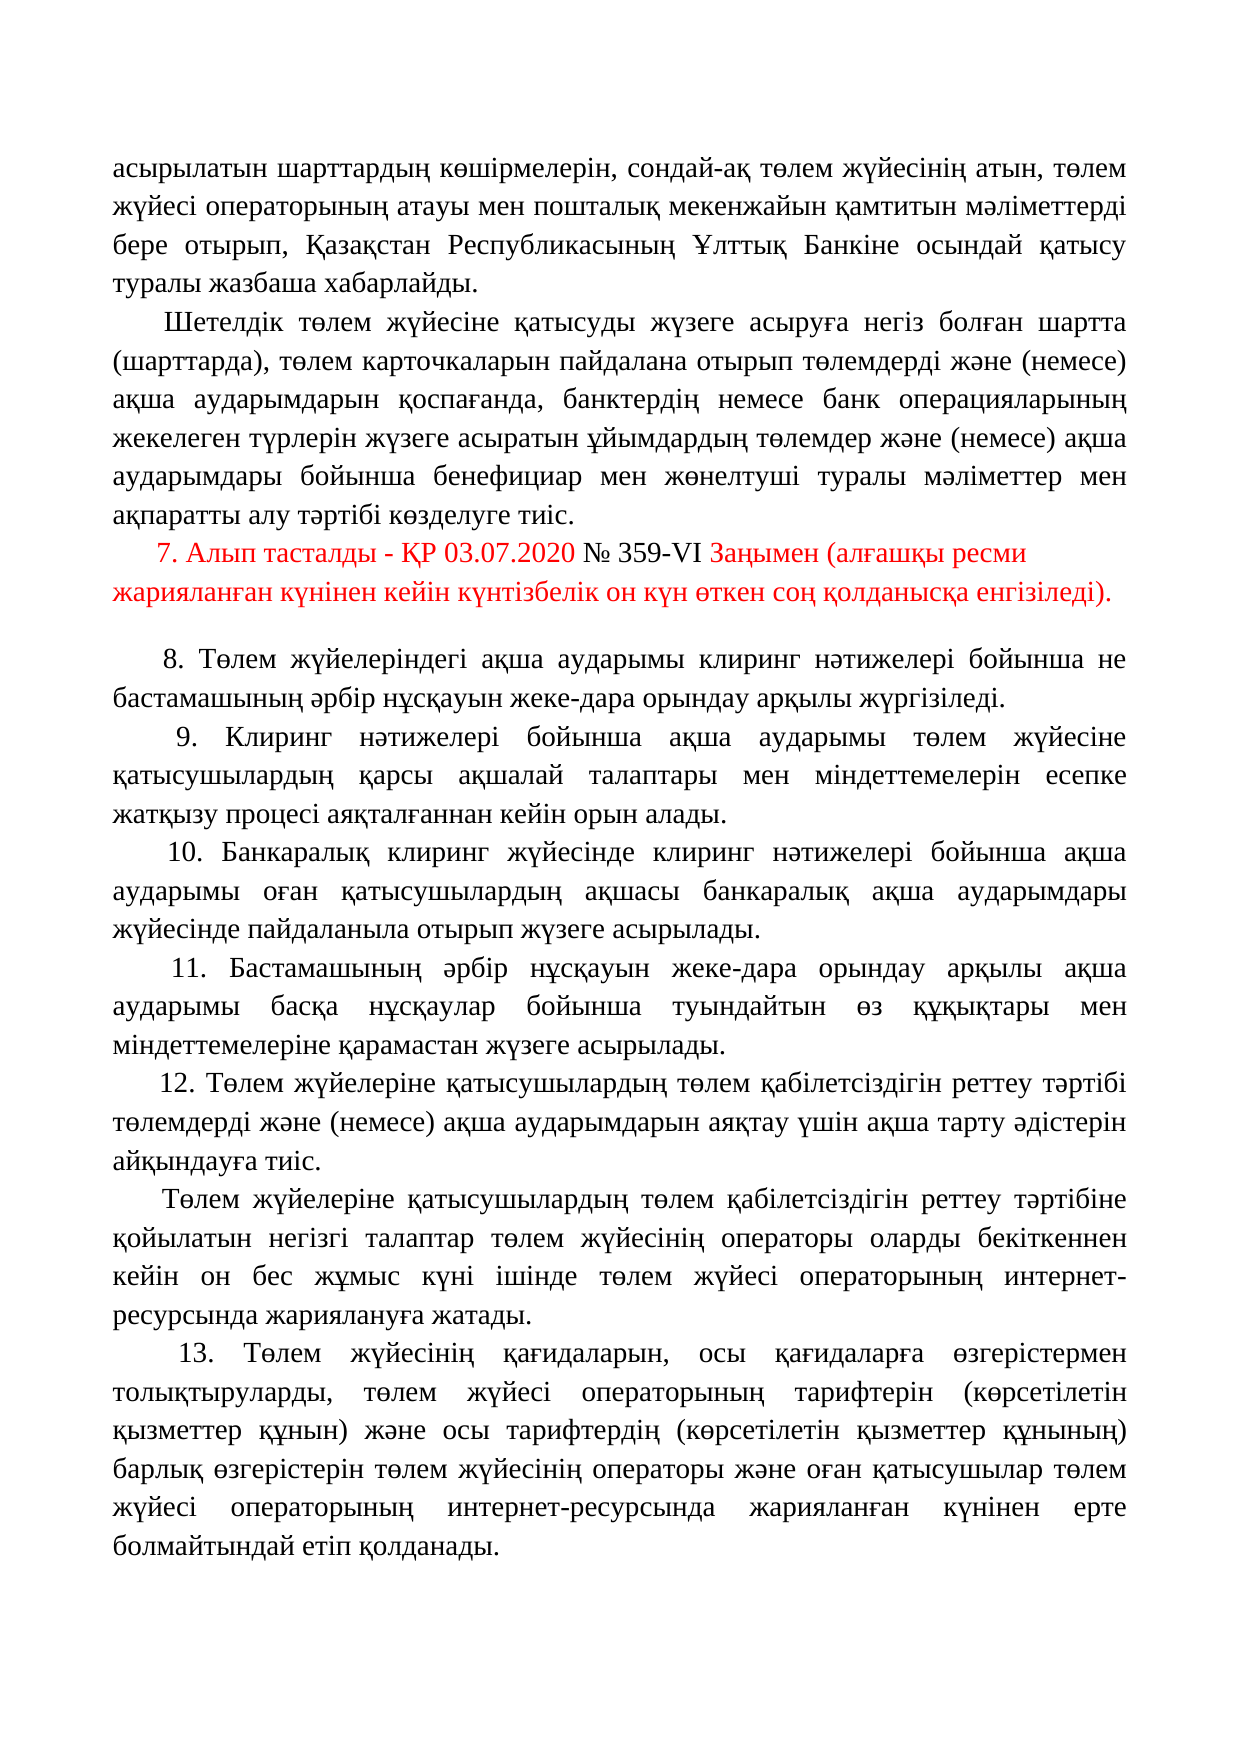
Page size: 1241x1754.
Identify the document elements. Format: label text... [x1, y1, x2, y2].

text 10. Банкаралық клиринг жүйесінде клиринг нәтижелері бойынша ақша аударымы оған қатысушылардың ақшасы банкаралық ақша аударымдары жүйесінде пайдаланыла отырып жүзеге асырылады. [112, 834, 1128, 945]
text Төлем жүйелеріне қатысушылардың төлем қабілетсіздігін реттеу тәртібіне қойылатын негізгі талаптар төлем жүйесінің операторы оларды бекіткеннен кейін он бес жұмыс күні ішінде төлем жүйесі операторының интернет-ресурсында жариялануға жатады. [112, 1181, 1128, 1330]
text 9. Клиринг нәтижелері бойынша ақша аударымы төлем жүйесіне қатысушылардың қарсы ақшалай талаптары мен міндеттемелерін есепке жатқызу процесі аяқталғаннан кейін орын алады. [112, 719, 1128, 829]
text 11. Бастамашының әрбір нұсқауын жеке-дара орындау арқылы ақша аударымы басқа нұсқаулар бойынша туындайтын өз құқықтары мен міндеттемелеріне қарамастан жүзеге асырылады. [112, 950, 1128, 1061]
text 8. Төлем жүйелеріндегі ақша аударымы клиринг нәтижелері бойынша не бастамашының әрбір нұсқауын жеке-дара орындау арқылы жүргізіледі. [112, 642, 1128, 714]
text Шетелдік төлем жүйесіне қатысуды жүзеге асыруға негіз болған шартта (шарттарда), төлем карточкаларын пайдалана отырып төлемдерді және (немесе) ақша аударымдарын қоспағанда, банктердің немесе банк операцияларының жекелеген түрлерін жүзеге асыратын ұйымдардың төлемдер және (немесе) ақша аударымдары бойынша бенефициар мен жөнелтуші туралы мәліметтер мен ақпаратты алу тәртібі көзделуге тиіс. [112, 304, 1128, 530]
text 7. Алып тасталды - ҚР 03.07.2020 № 359-VI Заңымен (алғашқы ресми жарияланған күнінен кейін күнтізбелік он күн өткен соң қолданысқа енгізіледі). [112, 535, 1128, 638]
text 13. Төлем жүйесінің қағидаларын, осы қағидаларға өзгерістермен толықтыруларды, төлем жүйесі операторының тарифтерін (көрсетілетін қызметтер құнын) және осы тарифтердің (көрсетілетін қызметтер құнының) барлық өзгерістерін төлем жүйесінің операторы және оған қатысушылар төлем жүйесі операторының интернет-ресурсында жарияланған күнінен ерте болмайтындай етіп қолданады. [112, 1335, 1128, 1562]
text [112, 150, 1128, 299]
text 12. Төлем жүйелеріне қатысушылардың төлем қабілетсіздігін реттеу тәртібі төлемдерді және (немесе) ақша аударымдарын аяқтау үшін ақша тарту әдістерін айқындауға тиіс. [112, 1066, 1128, 1176]
